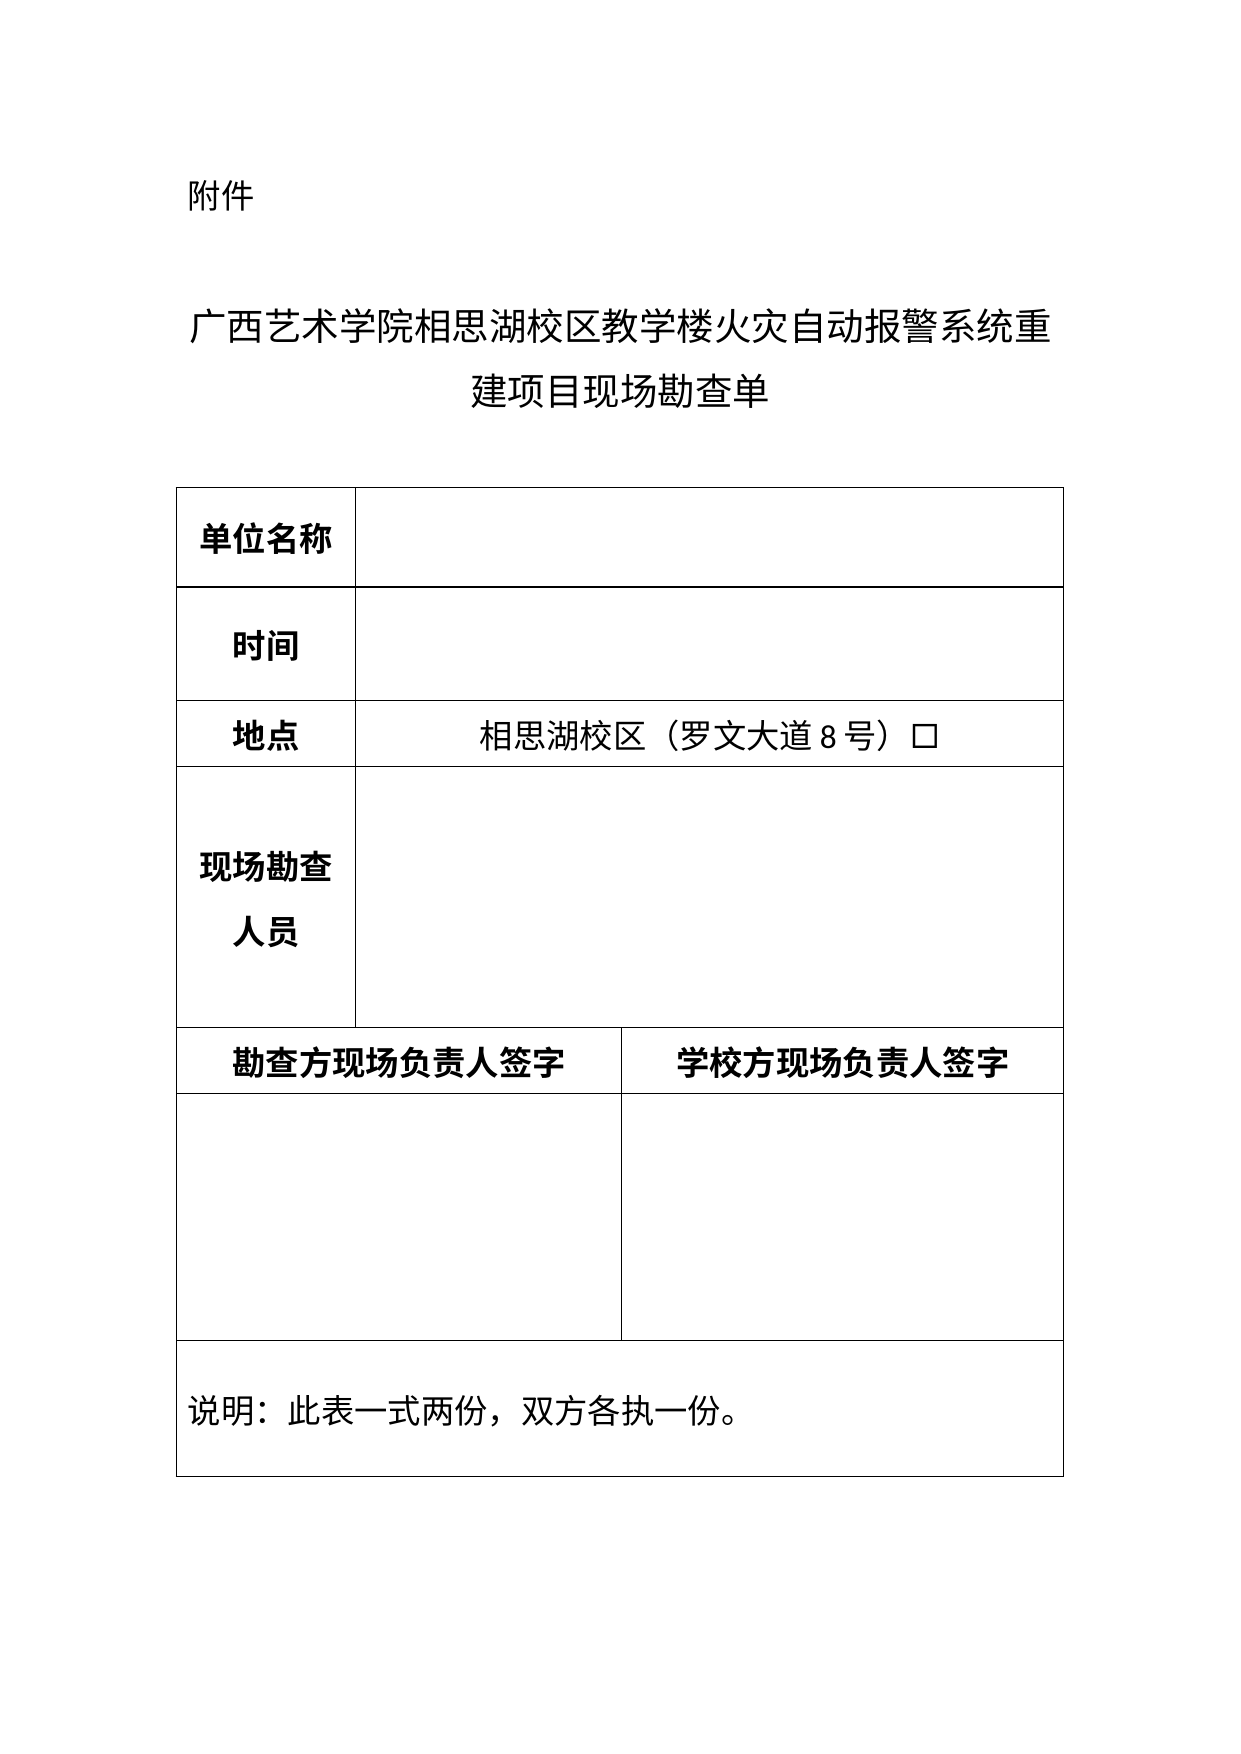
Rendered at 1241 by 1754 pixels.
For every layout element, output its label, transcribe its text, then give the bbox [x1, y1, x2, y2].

table_header [356, 488, 1063, 586]
table_cell 学校方现场负责人签字 [622, 1028, 1063, 1093]
table_cell 时间 [177, 588, 355, 700]
table_cell 说明：此表一式两份，双方各执一份。 [177, 1341, 1063, 1476]
table_header 单位名称 [177, 488, 355, 586]
table_cell 勘查方现场负责人签字 [177, 1028, 621, 1093]
table_cell [356, 588, 1063, 700]
table_cell [622, 1094, 1063, 1340]
text 广西艺术学院相思湖校区教学楼火灾自动报警系统重建项目现场勘查单 [187, 292, 1053, 422]
table_cell 相思湖校区（罗文大道8号） [356, 701, 1063, 766]
table_cell [177, 1094, 621, 1340]
text 附件 [187, 162, 1053, 227]
table_cell 现场勘查人员 [177, 767, 355, 1027]
table_cell [356, 767, 1063, 1027]
table_cell 地点 [177, 701, 355, 766]
